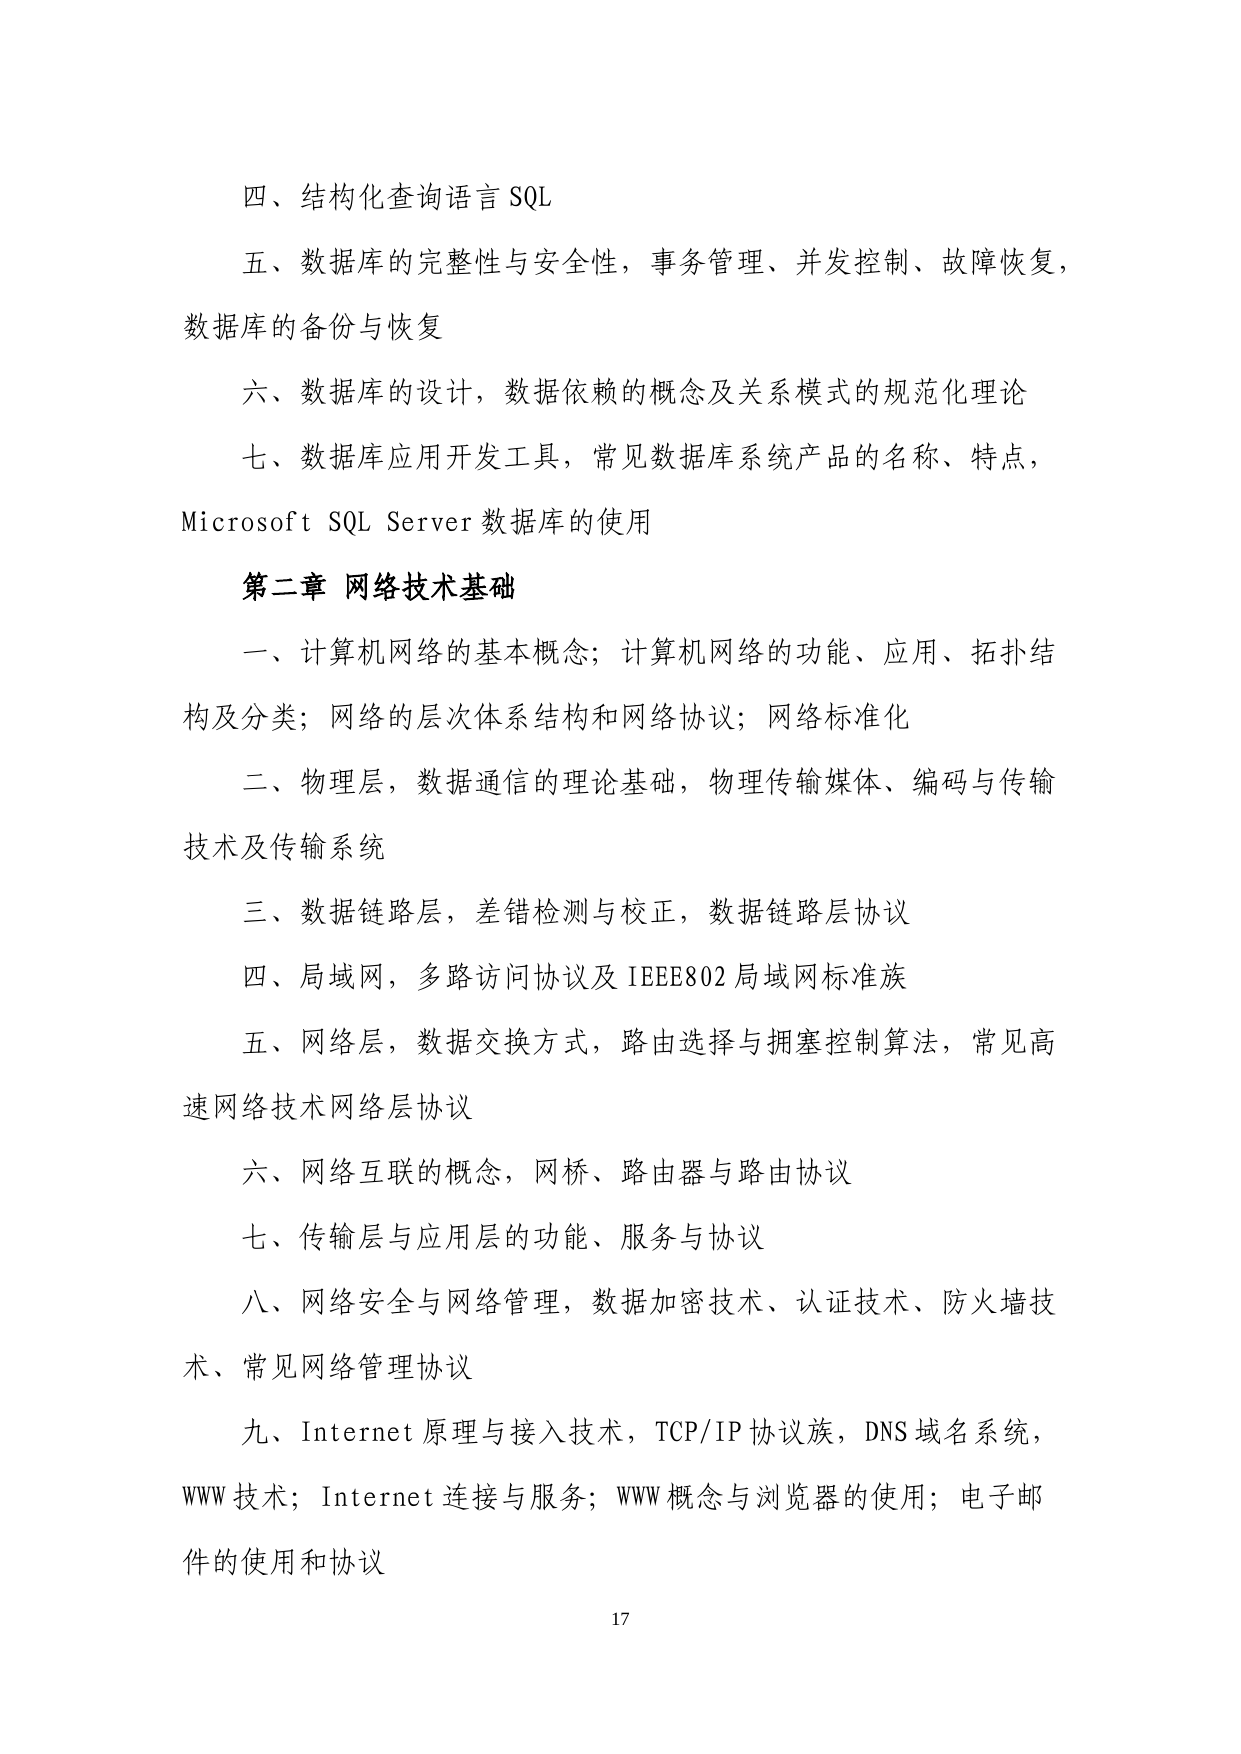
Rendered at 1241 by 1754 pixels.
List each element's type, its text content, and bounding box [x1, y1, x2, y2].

text 二、物理层，数据通信的理论基础，物理传输媒体、编码与传输技术及传输系统 [182, 747, 1058, 877]
text 七、传输层与应用层的功能、服务与协议 [182, 1202, 1058, 1267]
text 三、数据链路层，差错检测与校正，数据链路层协议 [182, 877, 1058, 942]
text 四、局域网，多路访问协议及IEEE802局域网标准族 [182, 942, 1058, 1007]
text 四、结构化查询语言SQL [182, 162, 1058, 227]
text 一、计算机网络的基本概念；计算机网络的功能、应用、拓扑结构及分类；网络的层次体系结构和网络协议；网络标准化 [182, 617, 1058, 747]
text 五、网络层，数据交换方式，路由选择与拥塞控制算法，常见高速网络技术网络层协议 [182, 1007, 1058, 1137]
text 六、网络互联的概念，网桥、路由器与路由协议 [182, 1137, 1058, 1202]
text 七、数据库应用开发工具，常见数据库系统产品的名称、特点，Microsoft SQL Server数据库的使用 [182, 422, 1058, 552]
text 九、Internet原理与接入技术，TCP/IP协议族，DNS域名系统，WWW技术；Internet连接与服务；WWW概念与浏览器的使用；电子邮件的使用和协议 [182, 1397, 1058, 1592]
text 八、网络安全与网络管理，数据加密技术、认证技术、防火墙技术、常见网络管理协议 [182, 1267, 1058, 1397]
text 五、数据库的完整性与安全性，事务管理、并发控制、故障恢复，数据库的备份与恢复 [182, 227, 1058, 357]
text 第二章 网络技术基础 [182, 552, 1058, 617]
text 六、数据库的设计，数据依赖的概念及关系模式的规范化理论 [182, 357, 1058, 422]
